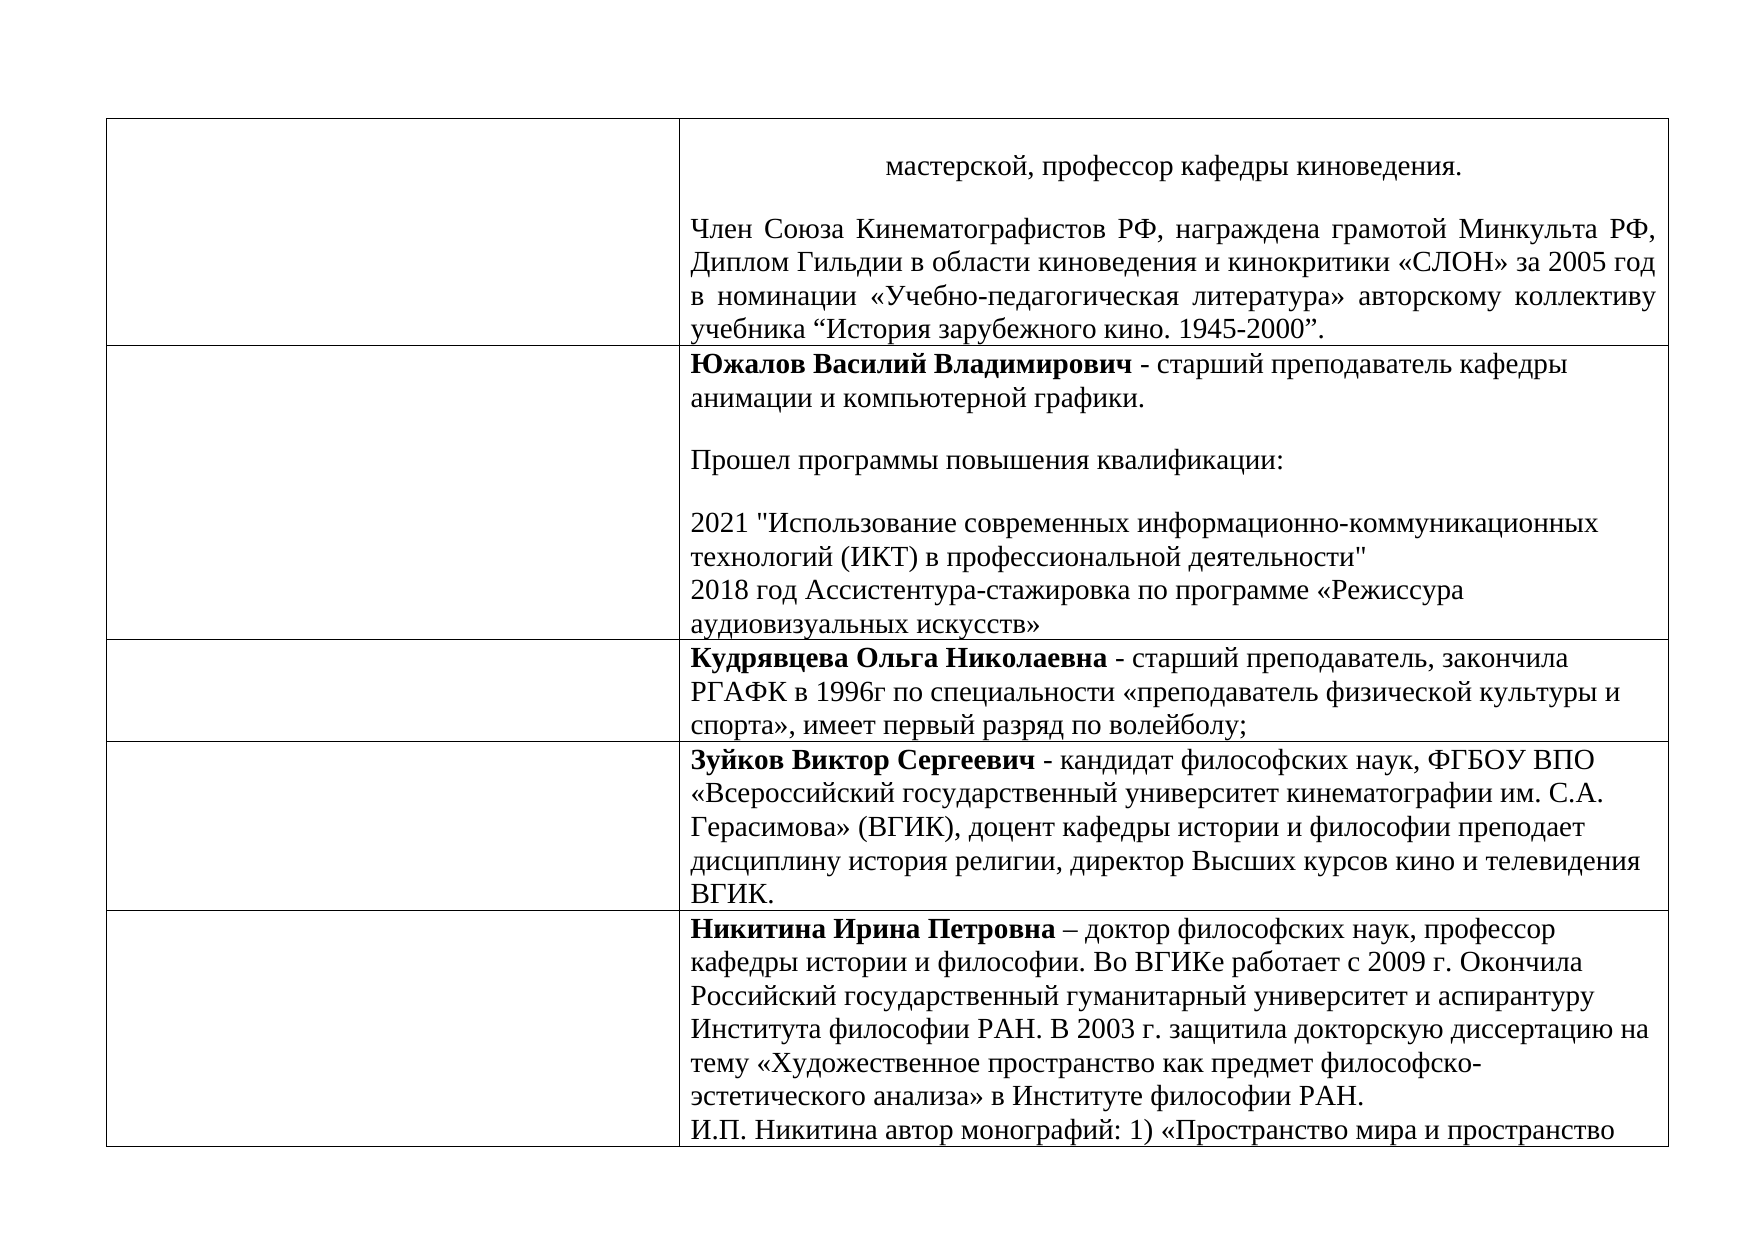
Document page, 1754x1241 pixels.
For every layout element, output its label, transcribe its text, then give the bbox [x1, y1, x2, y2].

table_cell [107, 742, 679, 910]
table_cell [680, 119, 1668, 345]
table_cell Южалов Василий Владимирович - старший преподаватель кафедры анимации и компьютерной графики. Прошел программы повышения квалификации: 2021 "Использование современных информационно-коммуникационных технологий (ИКТ) в профессиональной деятельности" 2018 год Ассистентура-стажировка по программе «Режиссура аудиовизуальных искусств» [680, 346, 1668, 639]
table_cell [107, 119, 679, 345]
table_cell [680, 911, 1668, 1146]
table_cell Кудрявцева Ольга Николаевна - старший преподаватель, закончила РГАФК в 1996г по специальности «преподаватель физической культуры и спорта», имеет первый разряд по волейболу; [680, 640, 1668, 741]
table_cell [107, 346, 679, 639]
table_cell Зуйков Виктор Сергеевич - кандидат философских наук, ФГБОУ ВПО «Всероссийский государственный университет кинематографии им. С.А. Герасимова» (ВГИК), доцент кафедры истории и философии преподает дисциплину история религии, директор Высших курсов кино и телевидения ВГИК. [680, 742, 1668, 910]
table_cell [107, 911, 679, 1146]
table_cell [107, 640, 679, 741]
